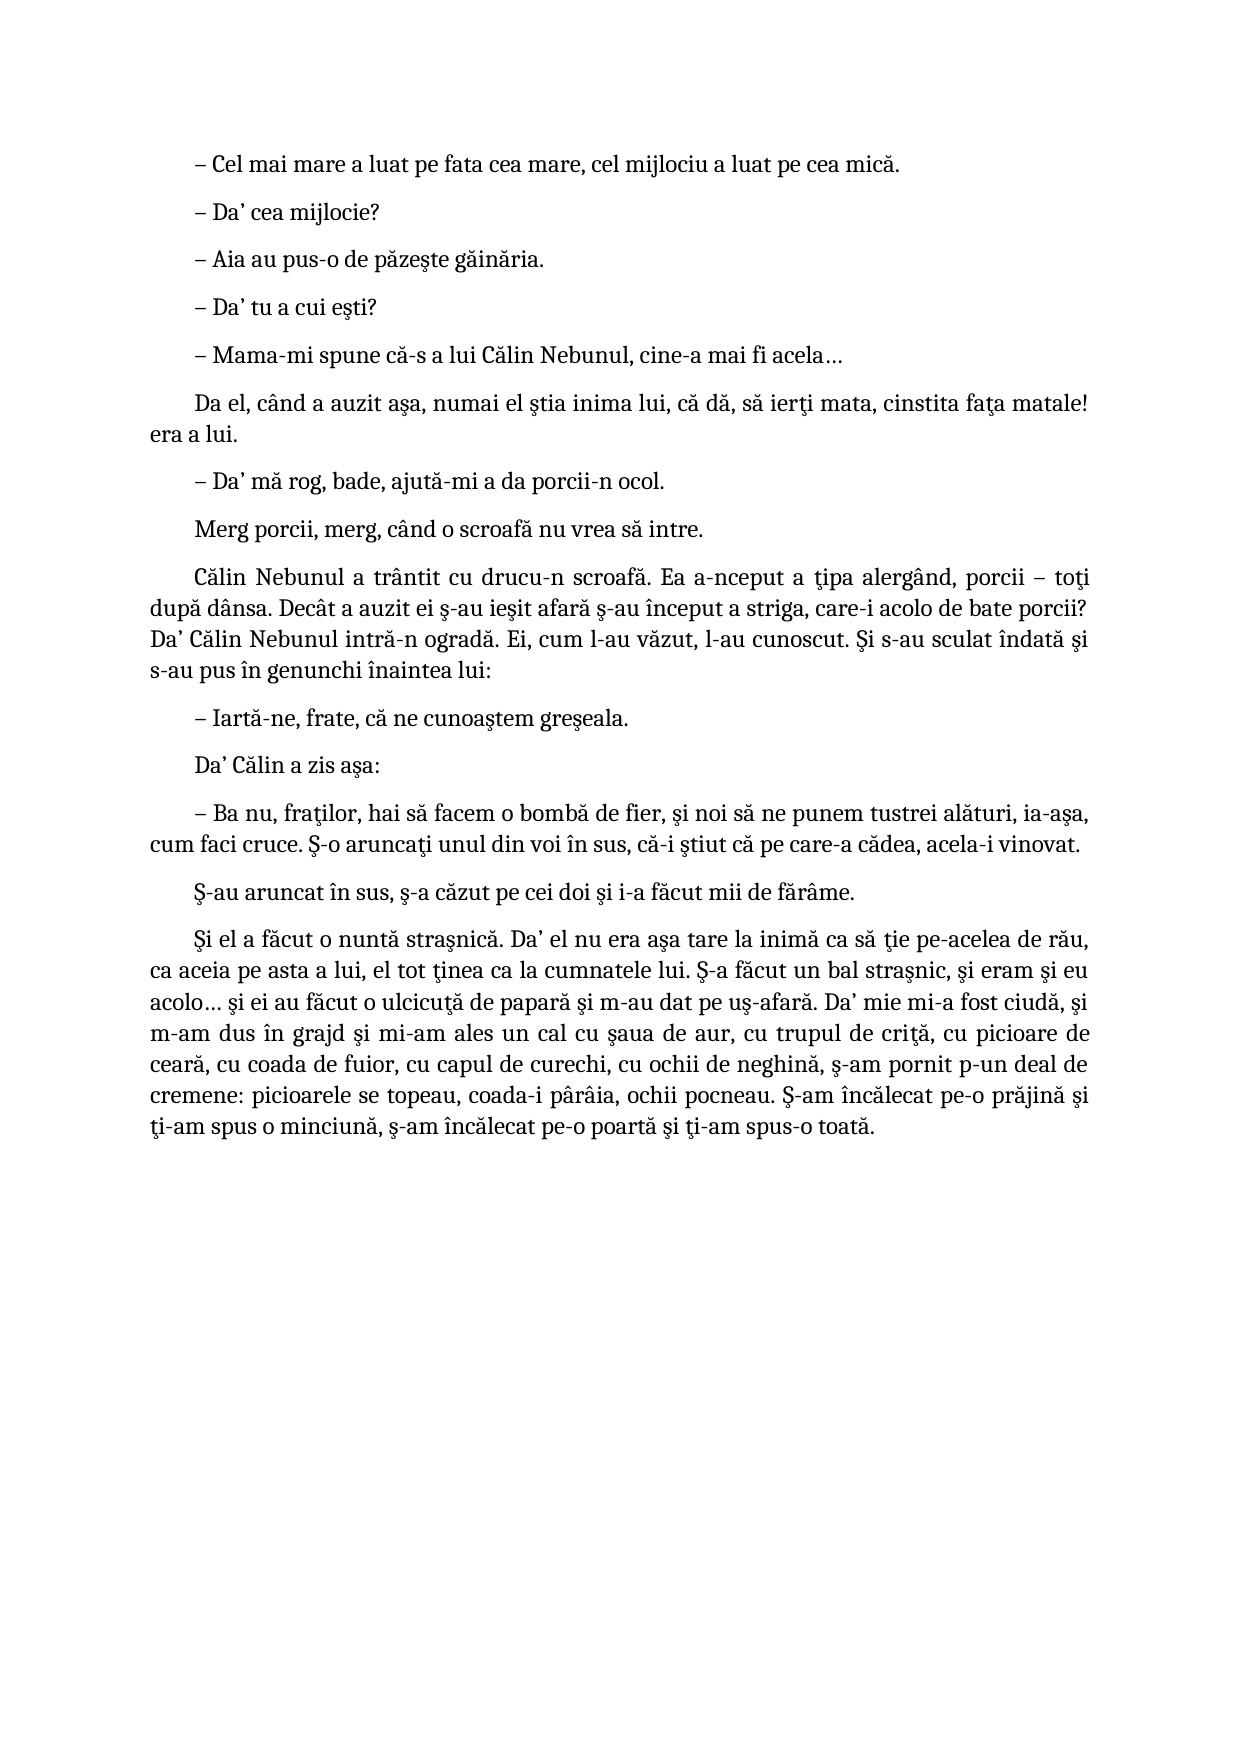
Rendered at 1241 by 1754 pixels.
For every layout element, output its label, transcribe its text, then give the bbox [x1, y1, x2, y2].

text – Mama-mi spune că-s a lui Călin Nebunul, cine-a mai fi acela… [150, 341, 1090, 369]
text Ş-au aruncat în sus, ş-a căzut pe cei doi şi i-a făcut mii de fărâme. [150, 878, 1090, 906]
text – Aia au pus-o de păzeşte găinăria. [150, 245, 1090, 274]
text Şi el a făcut o nuntă straşnică. Da’ el nu era aşa tare la inimă ca să ţie pe-acelea de rău, ca aceia pe asta a lui, el tot ţinea ca la cumnatele lui. Ş-a făcut un bal straşnic, şi eram şi eu acolo… şi ei au făcut o ulcicuţă de papară şi m-au dat pe uş-afară. Da’ mie mi-a fost ciudă, şi m-am dus în grajd şi mi-am ales un cal cu şaua de aur, cu trupul de criţă, cu picioare de ceară, cu coada de fuior, cu capul de curechi, cu ochii de neghină, ş-am pornit p-un deal de cremene: picioarele se topeau, coada-i pârâia, ochii pocneau. Ş-am încălecat pe-o prăjină şi ţi-am spus o minciună, ş-am încălecat pe-o poartă şi ţi-am spus-o toată. [150, 925, 1090, 1140]
text Merg porcii, merg, când o scroafă nu vrea să intre. [150, 515, 1090, 544]
text Da el, când a auzit aşa, numai el ştia inima lui, că dă, să ierţi mata, cinstita faţa matale! era a lui. [150, 388, 1090, 448]
text – Ba nu, fraţilor, hai să facem o bombă de fier, şi noi să ne punem tustrei alături, ia-aşa, cum faci cruce. Ş-o aruncaţi unul din voi în sus, că-i ştiut că pe care-a cădea, acela-i vinovat. [150, 799, 1090, 859]
text – Da’ cea mijlocie? [150, 198, 1090, 226]
text – Da’ mă rog, bade, ajută-mi a da porcii-n ocol. [150, 467, 1090, 496]
text – Da’ tu a cui eşti? [150, 293, 1090, 322]
text Da’ Călin a zis aşa: [150, 751, 1090, 780]
text – Iartă-ne, frate, că ne cunoaştem greşeala. [150, 703, 1090, 732]
text – Cel mai mare a luat pe fata cea mare, cel mijlociu a luat pe cea mică. [150, 150, 1090, 179]
text Călin Nebunul a trântit cu drucu-n scroafă. Ea a-nceput a ţipa alergând, porcii – toţi după dânsa. Decât a auzit ei ş-au ieşit afară ş-au început a striga, care-i acolo de bate porcii? Da’ Călin Nebunul intră-n ogradă. Ei, cum l-au văzut, l-au cunoscut. Şi s-au sculat îndată şi s-au pus în genunchi înaintea lui: [150, 563, 1090, 684]
